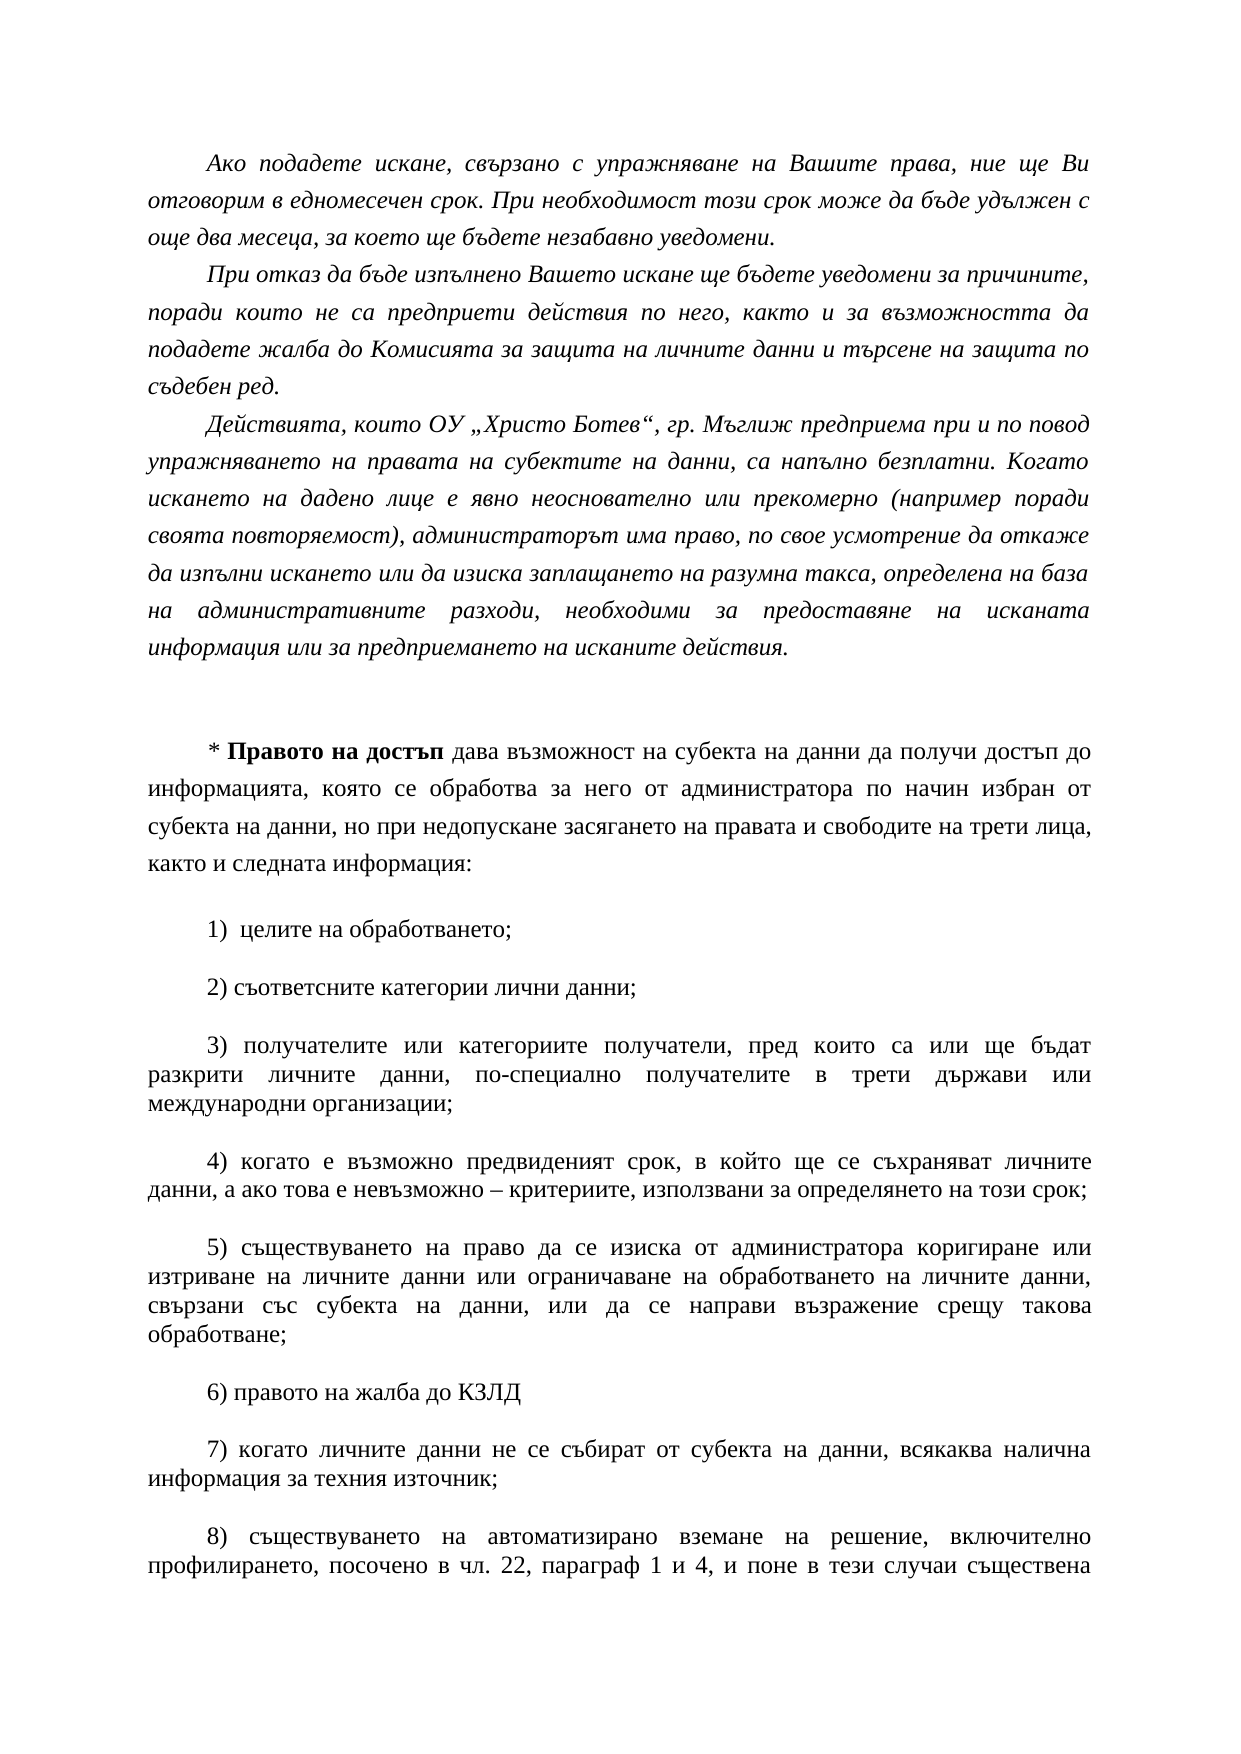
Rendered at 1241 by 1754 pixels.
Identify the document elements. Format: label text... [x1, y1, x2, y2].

text 4) когато е възможно предвиденият срок, в който ще се съхраняват личните данни, а ако това е невъзможно – критериите, използвани за определянето на този срок; [148, 1146, 1093, 1203]
text 5) съществуването на право да се изиска от администратора коригиране или изтриване на личните данни или ограничаване на обработването на личните данни, свързани със субекта на данни, или да се направи възражение срещу такова обработване; [148, 1232, 1093, 1347]
text * Правото на достъп дава възможност на субекта на данни да получи достъп до информацията, която се обработва за него от администратора по начин избран от субекта на данни, но при недопускане засягането на правата и свободите на трети лица, както и следната информация: [148, 736, 1093, 877]
text 7) когато личните данни не се събират от субекта на данни, всякаква налична информация за техния източник; [148, 1434, 1093, 1492]
text Ако подадете искане, свързано с упражняване на Вашите права, ние ще Ви отговорим в едномесечен срок. При необходимост този срок може да бъде удължен с още два месеца, за което ще бъдете незабавно уведомени. [148, 148, 1093, 251]
text 3) получателите или категориите получатели, пред които са или ще бъдат разкрити личните данни, по-специално получателите в трети държави или международни организации; [148, 1030, 1093, 1117]
text 6) правото на жалба до КЗЛД [148, 1377, 1093, 1405]
text 1) целите на обработването; [148, 914, 1093, 943]
text 2) съответсните категории лични данни; [148, 972, 1093, 1001]
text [148, 1521, 1093, 1579]
text При отказ да бъде изпълнено Вашето искане ще бъдете уведомени за причините, поради които не са предприети действия по него, както и за възможността да подадете жалба до Комисията за защита на личните данни и търсене на защита по съдебен ред. [148, 259, 1093, 400]
text Действията, които ОУ „Христо Ботев“, гр. Мъглиж предприема при и по повод упражняването на правата на субектите на данни, са напълно безплатни. Когато искането на дадено лице е явно неоснователно или прекомерно (например поради своята повторяемост), администраторът има право, по свое усмотрение да откаже да изпълни искането или да изиска заплащането на разумна такса, определена на база на административните разходи, необходими за предоставяне на исканата информация или за предприемането на исканите действия. [148, 409, 1093, 661]
